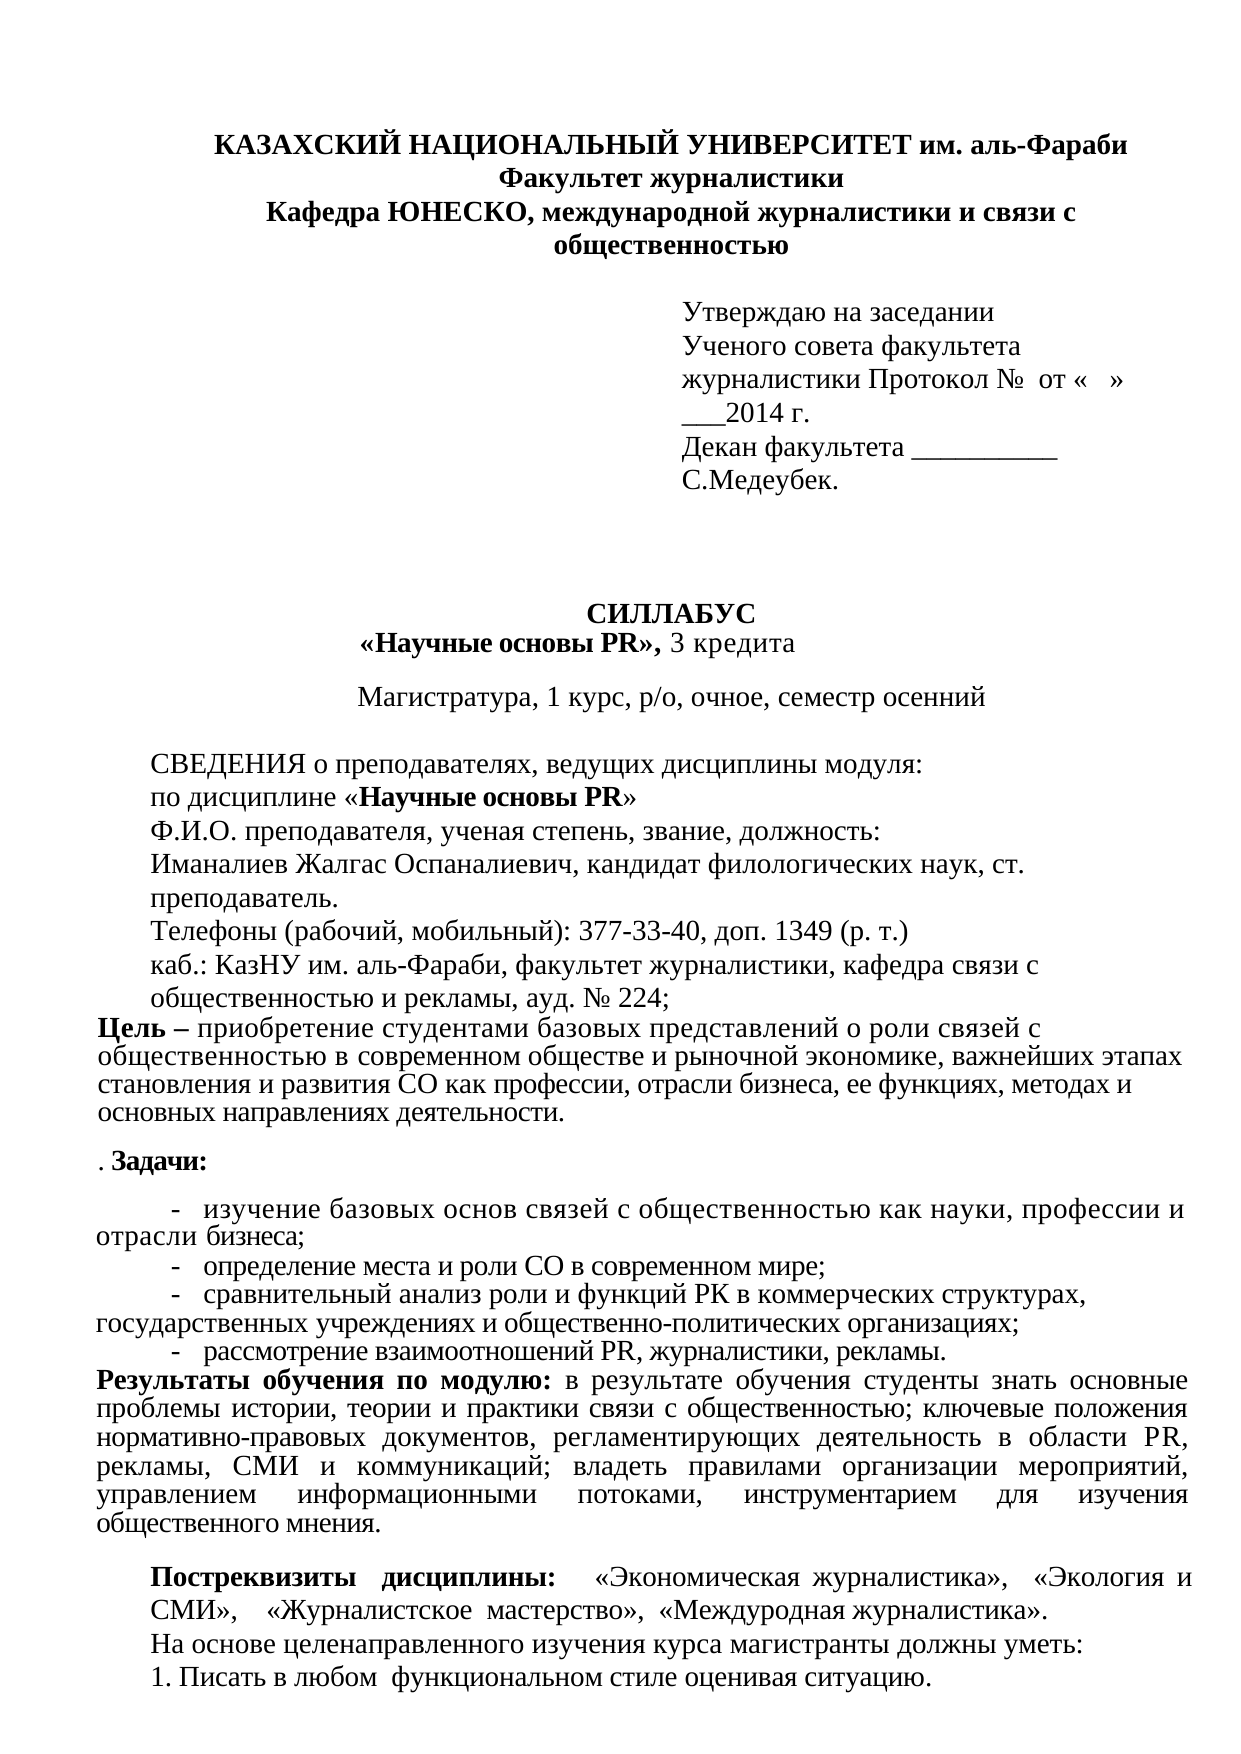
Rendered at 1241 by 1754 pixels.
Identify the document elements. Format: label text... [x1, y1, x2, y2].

text На основе целенаправленного изучения курса магистранты должны уметь: [150, 1626, 1192, 1659]
text журналистики Протокол № от « » ___2014 г. [682, 362, 1192, 429]
text Утверждаю на заседании [682, 294, 1192, 328]
text КАЗАХСКИЙ НАЦИОНАЛЬНЫЙ УНИВЕРСИТЕТ им. аль-Фараби [150, 127, 1192, 160]
text Результаты обучения по модулю: в результате обучения студенты знать основные проблемы истории, теории и практики связи с общественностью; ключевые положения нормативно-правовых документов, регламентирующих деятельность в области РR, рекламы, СМИ и коммуникаций; владеть правилами организации мероприятий, управлением информационными потоками, инструментарием для изучения общественного мнения. [96, 1367, 1188, 1538]
text Телефоны (рабочий, мобильный): 377-33-40, доп. 1349 (р. т.) [150, 913, 1192, 947]
text Иманалиев Жалгас Оспаналиевич, кандидат филологических наук, ст. преподаватель. [150, 846, 1192, 913]
text Магистратура, 1 курс, р/о, очное, семестр осенний [150, 679, 1192, 712]
text СВЕДЕНИЯ о преподавателях, ведущих дисциплины модуля: [150, 746, 1192, 779]
text по дисциплине «Научные основы PR» [150, 779, 1192, 813]
text Цель – приобретение студентами базовых представлений о роли связей с общественностью в современном обществе и рыночной экономике, важнейших этапах становления и развития СО как профессии, отрасли бизнеса, ее функциях, методах и основных направлениях деятельности. [97, 1015, 1192, 1127]
text Постреквизиты дисциплины: «Экономическая журналистика», «Экология и СМИ», «Журналистское мастерство», «Междуродная журналистика». [150, 1559, 1192, 1626]
text . Задачи: [97, 1148, 1192, 1176]
text «Научные основы PR», 3 кредита [98, 630, 1048, 658]
list сравнительный анализ роли и функций РК в коммерческих структурах, государственных учреждениях и общественно-политических организациях; [96, 1281, 1192, 1338]
text каб.: КазНУ им. аль-Фараби, факультет журналистики, кафедра связи с общественностью и рекламы, ауд. № 224; [150, 947, 1192, 1014]
text Факультет журналистики [150, 160, 1192, 194]
text Кафедра ЮНЕСКО, международной журналистики и связи с общественностью [150, 194, 1192, 261]
text Ф.И.О. преподавателя, ученая степень, звание, должность: [150, 813, 1192, 846]
text Декан факультета __________ С.Медеубек. [682, 429, 1192, 496]
text 1. Писать в любом функциональном стиле оценивая ситуацию. [150, 1659, 1192, 1693]
list определение места и роли СО в современном мире; [171, 1252, 1192, 1281]
list рассмотрение взаимоотношений РR, журналистики, рекламы. [171, 1338, 1192, 1367]
text Ученого совета факультета [682, 328, 1192, 362]
list изучение базовых основ связей с общественностью как науки, профессии и отрасли бизнеса; [96, 1196, 1192, 1250]
text СИЛЛАБУС [150, 596, 1192, 630]
